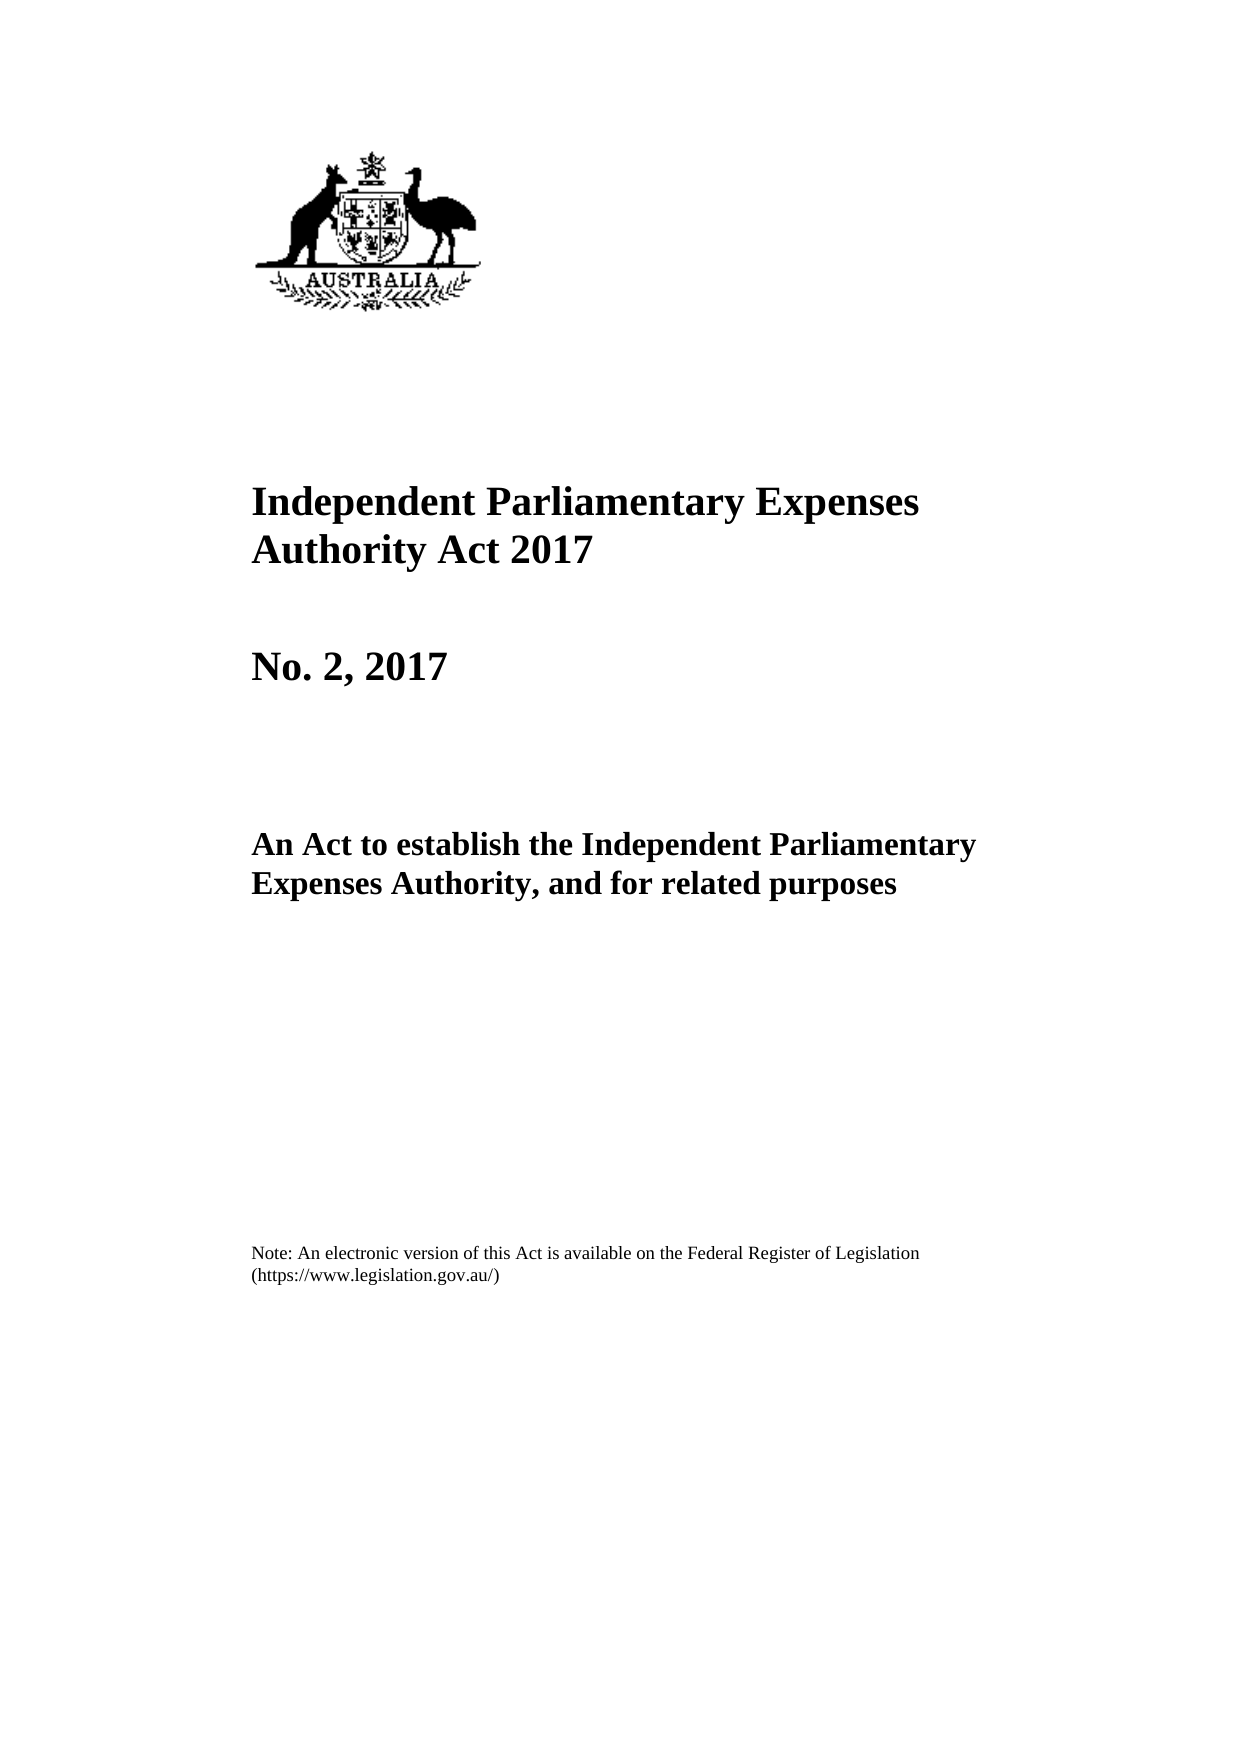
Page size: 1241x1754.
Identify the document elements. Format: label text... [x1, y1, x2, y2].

text Independent Parliamentary Expenses Authority Act 2017 [251, 477, 989, 572]
text An Act to establish the Independent Parliamentary Expenses Authority, and for related purposes [251, 824, 989, 901]
text No. 2, 2017 [251, 641, 989, 689]
